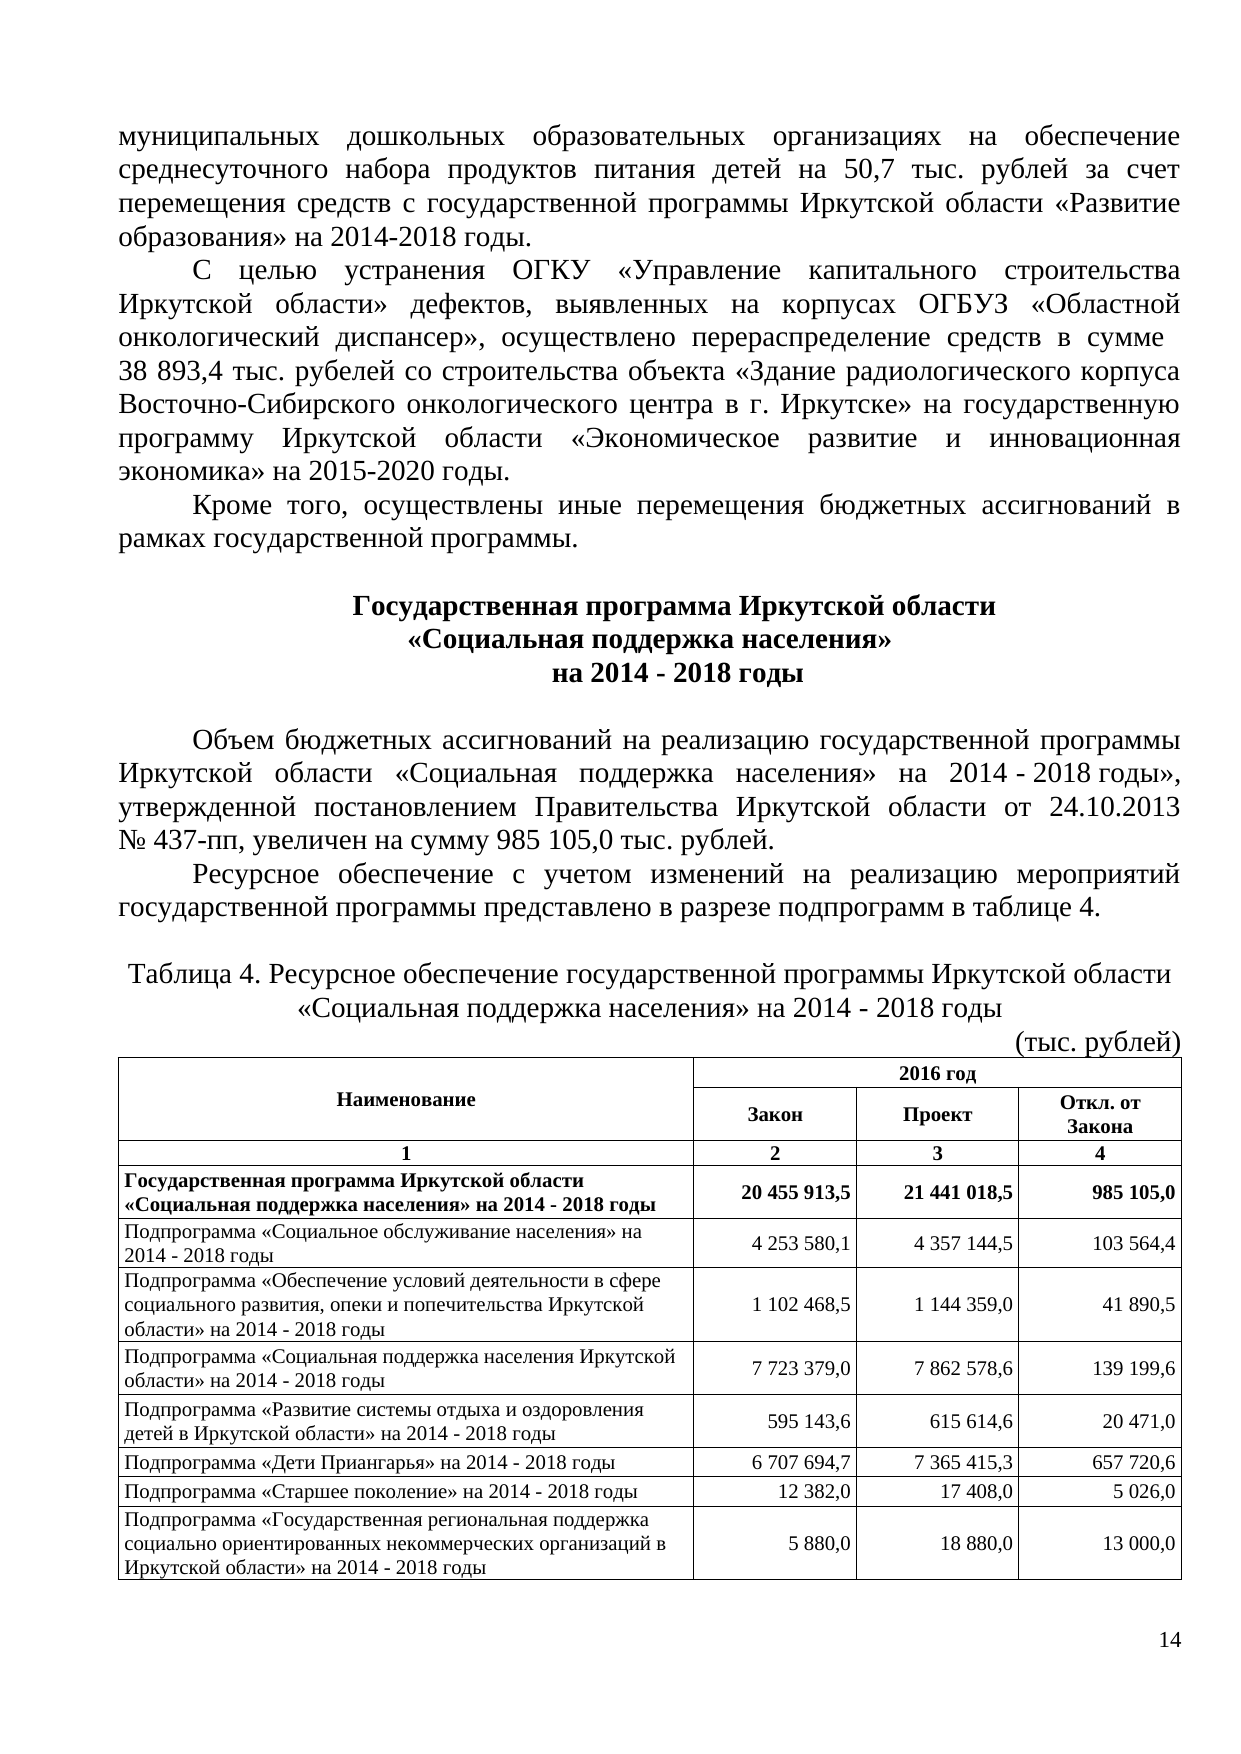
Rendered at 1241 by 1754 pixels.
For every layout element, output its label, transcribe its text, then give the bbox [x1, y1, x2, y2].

table_cell Подпрограмма «Обеспечение условий деятельности в сфере социального развития, опеки и попечительства Иркутской области» на 2014 - 2018 годы [119, 1268, 693, 1341]
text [118, 118, 1181, 252]
table_cell 5 880,0 [694, 1507, 856, 1579]
table_cell 4 253 580,1 [694, 1219, 856, 1267]
table_cell 7 365 415,3 [857, 1448, 1018, 1476]
table_cell 3 [857, 1141, 1018, 1165]
table_cell 20 471,0 [1019, 1395, 1181, 1447]
table_cell 2 [694, 1141, 856, 1165]
table_header Наименование [119, 1058, 693, 1140]
text на 2014 - 2018 годы [118, 655, 1181, 688]
table_cell 13 000,0 [1019, 1507, 1181, 1579]
text (тыс. рублей) [118, 1024, 1181, 1057]
table_cell 103 564,4 [1019, 1219, 1181, 1267]
table_cell Подпрограмма «Социальная поддержка населения Иркутской области» на 2014 - 2018 годы [119, 1342, 693, 1394]
table_cell Подпрограмма «Социальное обслуживание населения» на 2014 - 2018 годы [119, 1219, 693, 1267]
table_cell 5 026,0 [1019, 1477, 1181, 1506]
table_cell 4 357 144,5 [857, 1219, 1018, 1267]
table_cell 657 720,6 [1019, 1448, 1181, 1476]
table_cell 7 862 578,6 [857, 1342, 1018, 1394]
table_cell Государственная программа Иркутской области «Социальная поддержка населения» на 2014 - 2018 годы [119, 1166, 693, 1218]
table_cell 985 105,0 [1019, 1166, 1181, 1218]
table_cell 1 102 468,5 [694, 1268, 856, 1341]
text Таблица 4. Ресурсное обеспечение государственной программы Иркутской области «Социальная поддержка населения» на 2014 - 2018 годы [118, 957, 1181, 1024]
table_cell 1 [119, 1141, 693, 1165]
table_cell Проект [857, 1088, 1018, 1140]
table_cell Подпрограмма «Государственная региональная поддержка социально ориентированных некоммерческих организаций в Иркутской области» на 2014 - 2018 годы [119, 1507, 693, 1579]
text Государственная программа Иркутской области «Социальная поддержка населения» [118, 588, 1181, 655]
table_cell Закон [694, 1088, 856, 1140]
table_cell 21 441 018,5 [857, 1166, 1018, 1218]
table_cell 139 199,6 [1019, 1342, 1181, 1394]
table_cell 615 614,6 [857, 1395, 1018, 1447]
table_cell 7 723 379,0 [694, 1342, 856, 1394]
table_cell 41 890,5 [1019, 1268, 1181, 1341]
table_cell 1 144 359,0 [857, 1268, 1018, 1341]
table_cell Подпрограмма «Развитие системы отдыха и оздоровления детей в Иркутской области» на 2014 - 2018 годы [119, 1395, 693, 1447]
table_cell Подпрограмма «Дети Приангарья» на 2014 - 2018 годы [119, 1448, 693, 1476]
table_cell 18 880,0 [857, 1507, 1018, 1579]
list Кроме того, осуществлены иные перемещения бюджетных ассигнований в рамках государственной программы. [118, 487, 1181, 554]
table_cell Подпрограмма «Старшее поколение» на 2014 - 2018 годы [119, 1477, 693, 1506]
text Ресурсное обеспечение с учетом изменений на реализацию мероприятий государственной программы представлено в разрезе подпрограмм в таблице 4. [118, 856, 1181, 923]
table_cell 4 [1019, 1141, 1181, 1165]
text Объем бюджетных ассигнований на реализацию государственной программы Иркутской области «Социальная поддержка населения» на 2014 - 2018 годы», утвержденной постановлением Правительства Иркутской области от 24.10.2013 № 437-пп, увеличен на сумму 985 105,0 тыс. рублей. [118, 722, 1181, 856]
table_cell Откл. от Закона [1019, 1088, 1181, 1140]
table_cell 6 707 694,7 [694, 1448, 856, 1476]
table_cell 20 455 913,5 [694, 1166, 856, 1218]
table_cell 12 382,0 [694, 1477, 856, 1506]
text С целью устранения ОГКУ «Управление капитального строительства Иркутской области» дефектов, выявленных на корпусах ОГБУЗ «Областной онкологический диспансер», осуществлено перераспределение средств в сумме 38 893,4 тыс. рубелей со строительства объекта «Здание радиологического корпуса Восточно-Сибирского онкологического центра в г. Иркутске» на государственную программу Иркутской области «Экономическое развитие и инновационная экономика» на 2015-2020 годы. [118, 252, 1181, 487]
table_cell 17 408,0 [857, 1477, 1018, 1506]
table_cell 595 143,6 [694, 1395, 856, 1447]
table_header 2016 год [694, 1058, 1181, 1087]
